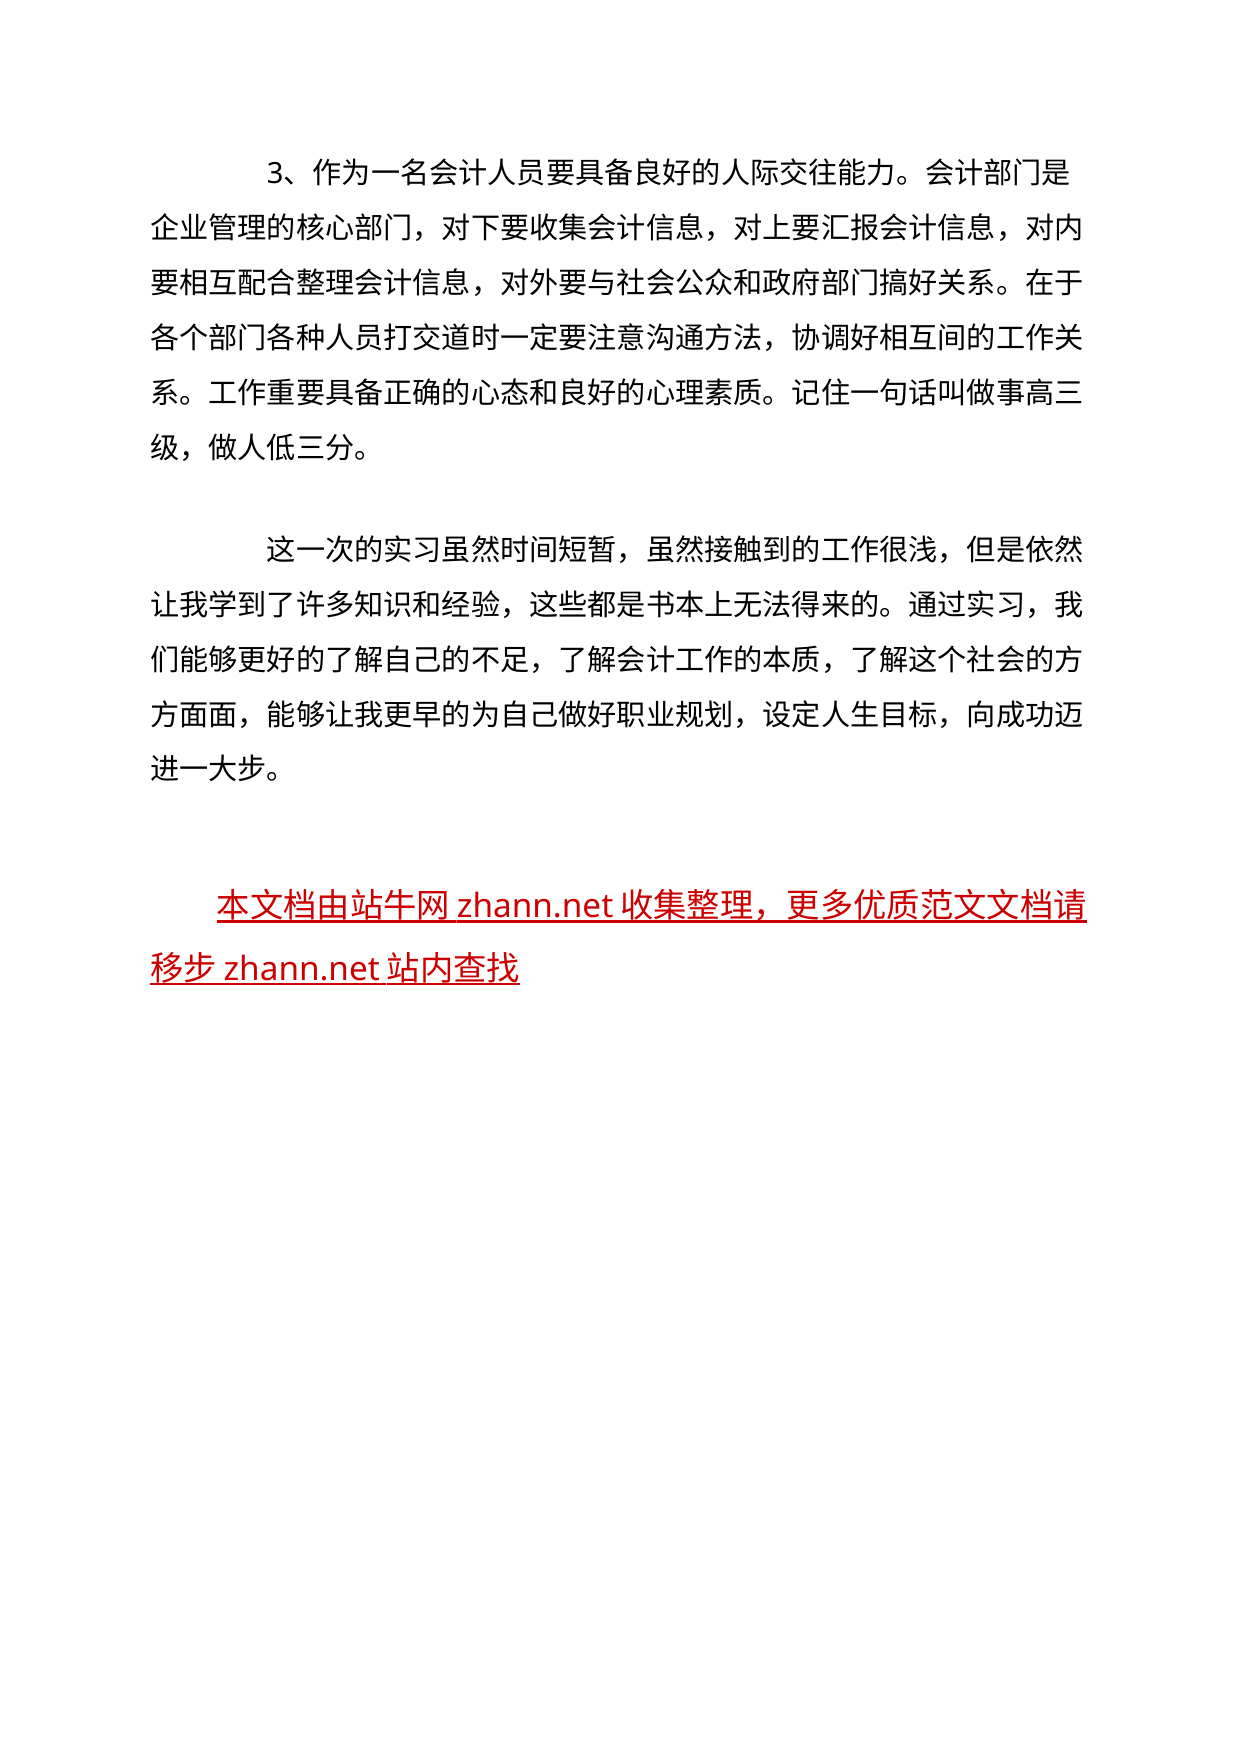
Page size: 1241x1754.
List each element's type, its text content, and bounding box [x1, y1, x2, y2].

text 3、作为一名会计人员要具备良好的人际交往能力。会计部门是企业管理的核心部门，对下要收集会计信息，对上要汇报会计信息，对内要相互配合整理会计信息，对外要与社会公众和政府部门搞好关系。在于各个部门各种人员打交道时一定要注意沟通方法，协调好相互间的工作关系。工作重要具备正确的心态和良好的心理素质。记住一句话叫做事高三级，做人低三分。 [150, 150, 1090, 467]
text 这一次的实习虽然时间短暂，虽然接触到的工作很浅，但是依然让我学到了许多知识和经验，这些都是书本上无法得来的。通过实习，我们能够更好的了解自己的不足，了解会计工作的本质，了解这个社会的方方面面，能够让我更早的为自己做好职业规划，设定人生目标，向成功迈进一大步。 [150, 526, 1090, 788]
text 本文档由站牛网zhann.net收集整理，更多优质范文文档请移步zhann.net站内查找 [150, 879, 1090, 990]
